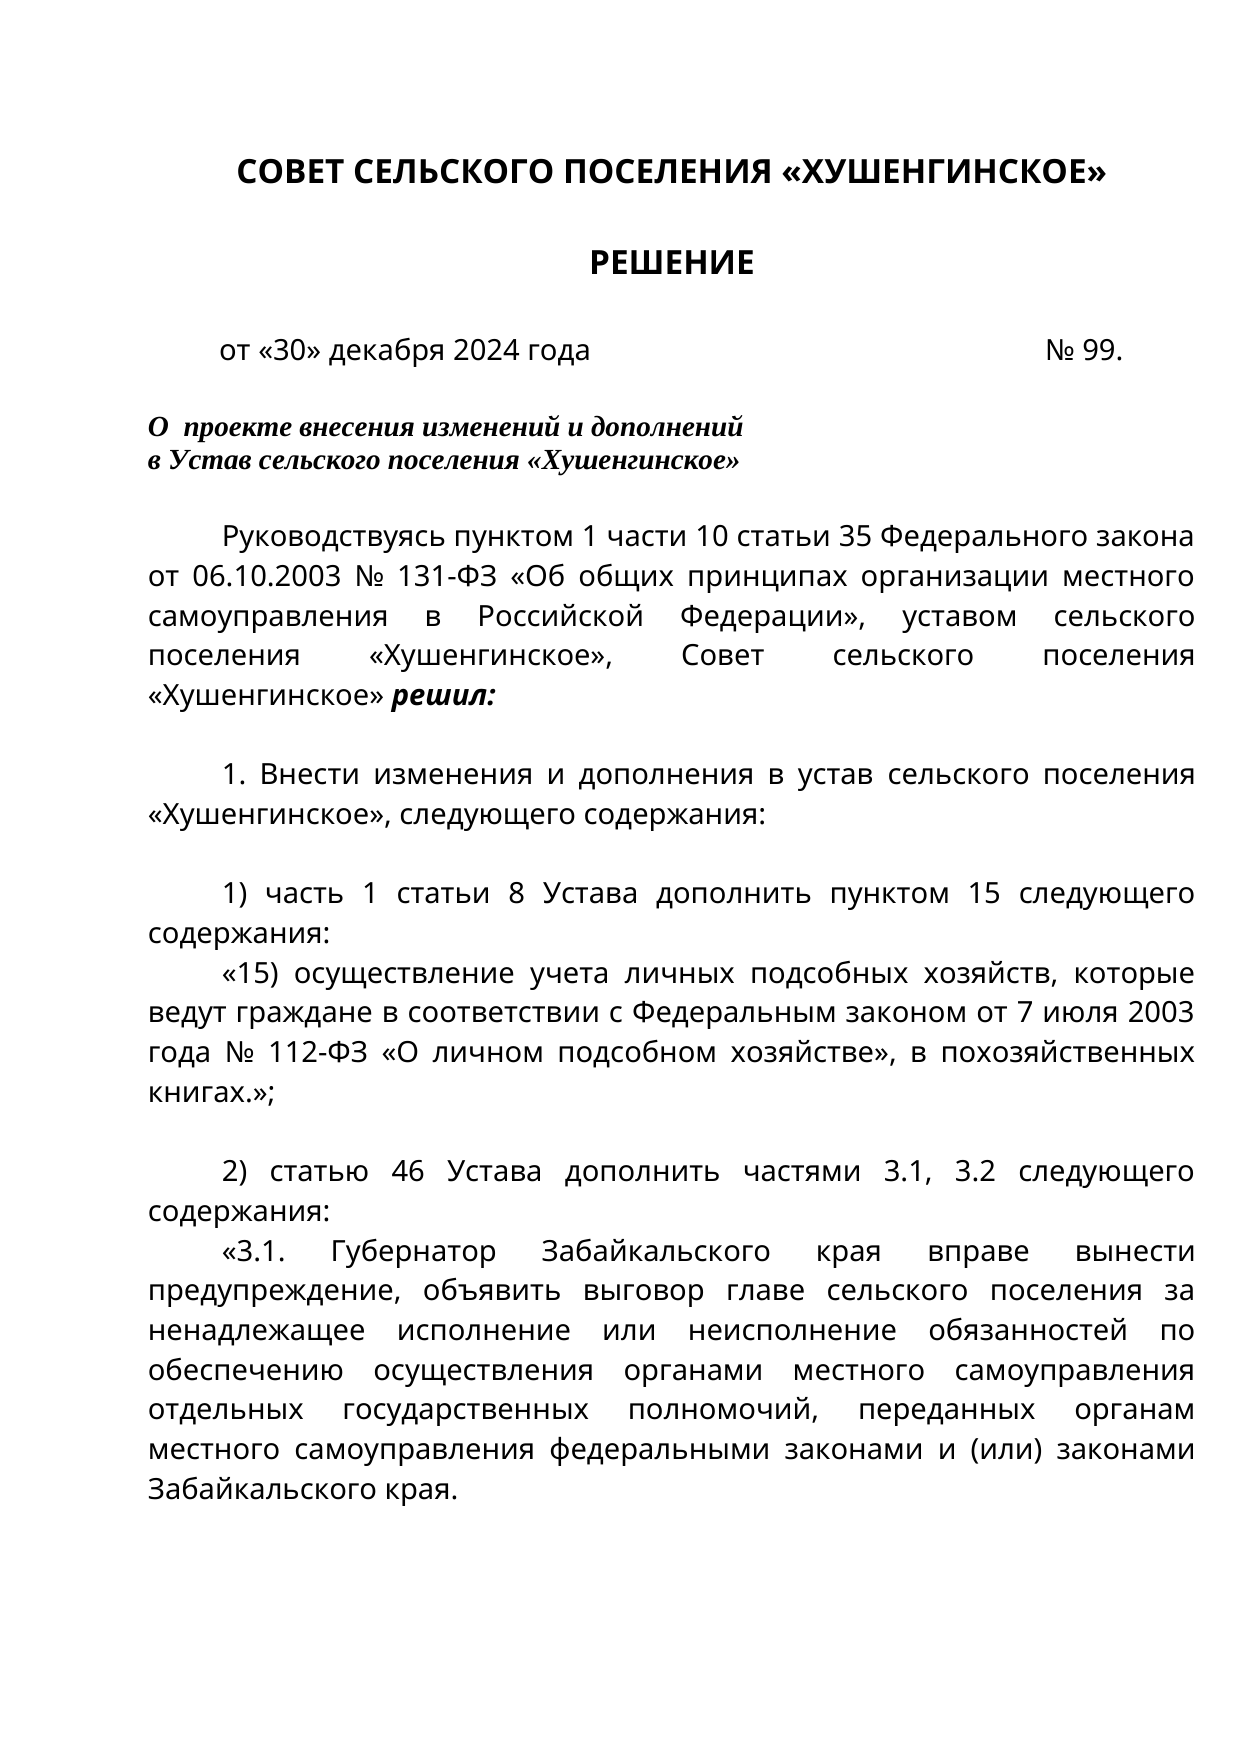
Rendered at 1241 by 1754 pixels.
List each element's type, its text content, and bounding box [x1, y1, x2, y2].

text СОВЕТ СЕЛЬСКОГО ПОСЕЛЕНИЯ «ХУШЕНГИНСКОЕ» [148, 148, 1196, 193]
text в Устав сельского поселения «Хушенгинское» [148, 442, 1196, 476]
text «3.1. Губернатор Забайкальского края вправе вынести предупреждение, объявить выговор главе сельского поселения за ненадлежащее исполнение или неисполнение обязанностей по обеспечению осуществления органами местного самоуправления отдельных государственных полномочий, переданных органам местного самоуправления федеральными законами и (или) законами Забайкальского края. [148, 1230, 1196, 1508]
text 1. Внести изменения и дополнения в устав сельского поселения «Хушенгинское», следующего содержания: [148, 754, 1196, 833]
text от «30» декабря 2024 года № 99. [148, 329, 1196, 369]
text 1) часть 1 статьи 8 Устава дополнить пунктом 15 следующего содержания: [148, 873, 1196, 952]
text Руководствуясь пунктом 1 части 10 статьи 35 Федерального закона от 06.10.2003 № 131-ФЗ «Об общих принципах организации местного самоуправления в Российской Федерации», уставом сельского поселения «Хушенгинское», Совет сельского поселения «Хушенгинское» решил: [148, 516, 1196, 714]
text РЕШЕНИЕ [148, 238, 1196, 284]
text «15) осуществление учета личных подсобных хозяйств, которые ведут граждане в соответствии с Федеральным законом от 7 июля 2003 года № 112-ФЗ «О личном подсобном хозяйстве», в похозяйственных книгах.»; [148, 952, 1196, 1111]
text 2) статью 46 Устава дополнить частями 3.1, 3.2 следующего содержания: [148, 1151, 1196, 1230]
text О проекте внесения изменений и дополнений [148, 409, 1196, 442]
